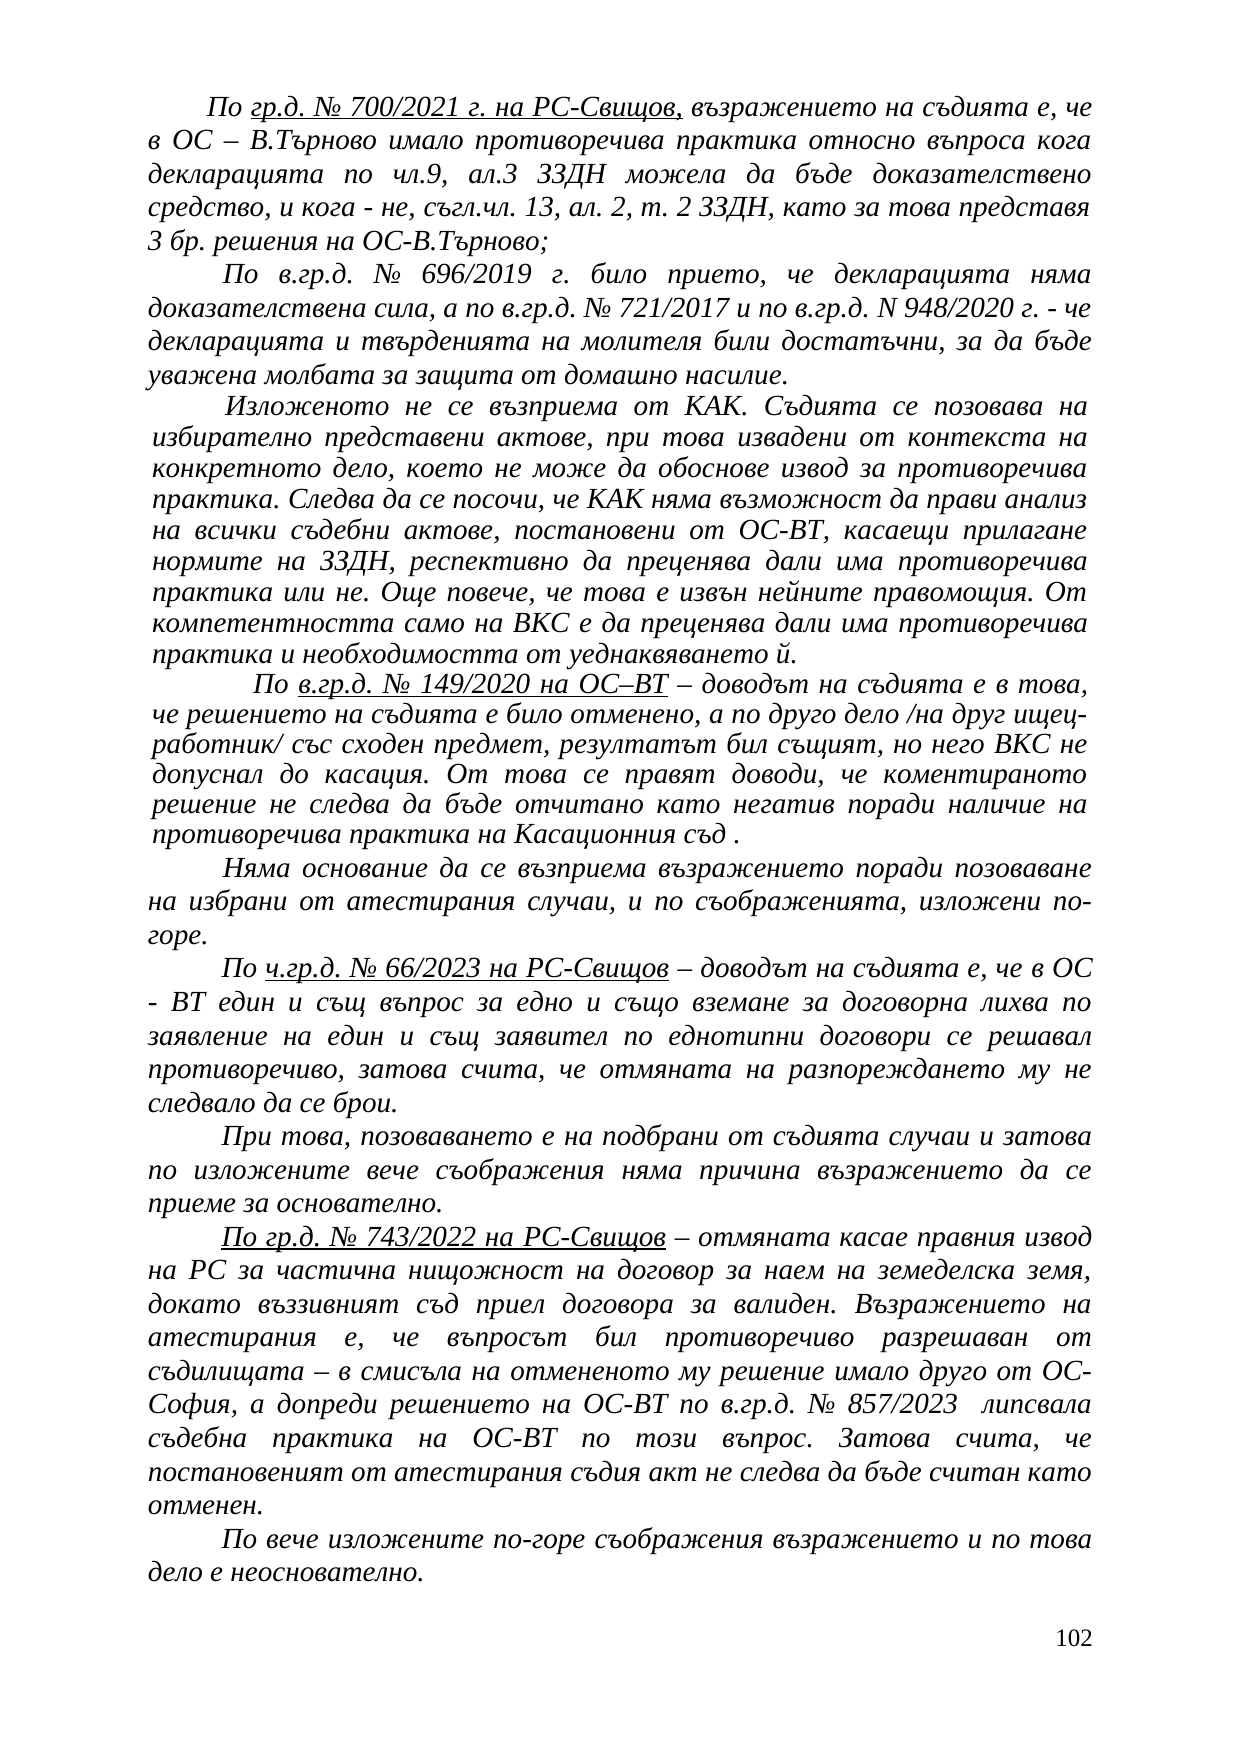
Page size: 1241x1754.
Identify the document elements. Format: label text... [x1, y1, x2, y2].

text Изложеното не се възприема от КАК. Съдията се позовава на избирателно представени актове, при това извадени от контекста на конкретното дело, което не може да обоснове извод за противоречива практика. Следва да се посочи, че КАК няма възможност да прави анализ на всички съдебни актове, постановени от ОС-ВТ, касаещи прилагане нормите на ЗЗДН, респективно да преценява дали има противоречива практика или не. Още повече, че това е извън нейните правомощия. От компетентността само на ВКС е да преценява дали има противоречива практика и необходимостта от уеднаквяването й. [152, 391, 1088, 670]
text По гр.д. № 700/2021 г. на PC-Свищов, възражението на съдията е, че в ОС – В.Търново имало противоречива практика относно въпроса кога декларацията по чл.9, ал.3 ЗЗДН можела да бъде доказателствено средство, и кога - не, съгл.чл. 13, ал. 2, т. 2 ЗЗДН, като за това представя 3 бр. решения на ОС-В.Търново; [148, 89, 1093, 256]
text По гр.д. № 743/2022 на PC-Свищов – отмяната касае правния извод на РС за частична нищожност на договор за наем на земеделска земя, докато въззивният съд приел договора за валиден. Възражението на атестирания е, че въпросът бил противоречиво разрешаван от съдилищата – в смисъла на отмененото му решение имало друго от ОС-София, а допреди решението на ОС-ВТ по в.гр.д. № 857/2023 липсвала съдебна практика на ОС-ВТ по този въпрос. Затова счита, че постановеният от атестирания съдия акт не следва да бъде считан като отменен. [148, 1219, 1093, 1521]
text Няма основание да се възприема възражението поради позоваване на избрани от атестирания случаи, и по съображенията, изложени по-горе. [148, 850, 1093, 951]
text При това, позоваването е на подбрани от съдията случаи и затова по изложените вече съображения няма причина възражението да се приеме за основателно. [148, 1118, 1093, 1219]
text По в.гр.д. № 149/2020 на ОС–ВТ – доводът на съдията е в това, че решението на съдията е било отменено, а по друго дело /на друг ищец-работник/ със сходен предмет, резултатът бил същият, но него ВКС не допуснал до касация. От това се правят доводи, че коментираното решение не следва да бъде отчитано като негатив поради наличие на противоречива практика на Касационния съд . [152, 670, 1088, 850]
text По в.гр.д. № 696/2019 г. било прието, че декларацията няма доказателствена сила, а по в.гр.д. № 721/2017 и по в.гр.д. N 948/2020 г. - че декларацията и твърденията на молителя били достатъчни, за да бъде уважена молбата за защита от домашно насилие. [148, 256, 1093, 391]
text По вече изложените по-горе съображения възражението и по това дело е неоснователно. [148, 1521, 1093, 1588]
text По ч.гр.д. № 66/2023 на PC-Свищов – доводът на съдията е, че в ОС - ВТ един и същ въпрос за едно и също вземане за договорна лихва по заявление на един и същ заявител по еднотипни договори се решавал противоречиво, затова счита, че отмяната на разпореждането му не следвало да се брои. [148, 951, 1093, 1118]
